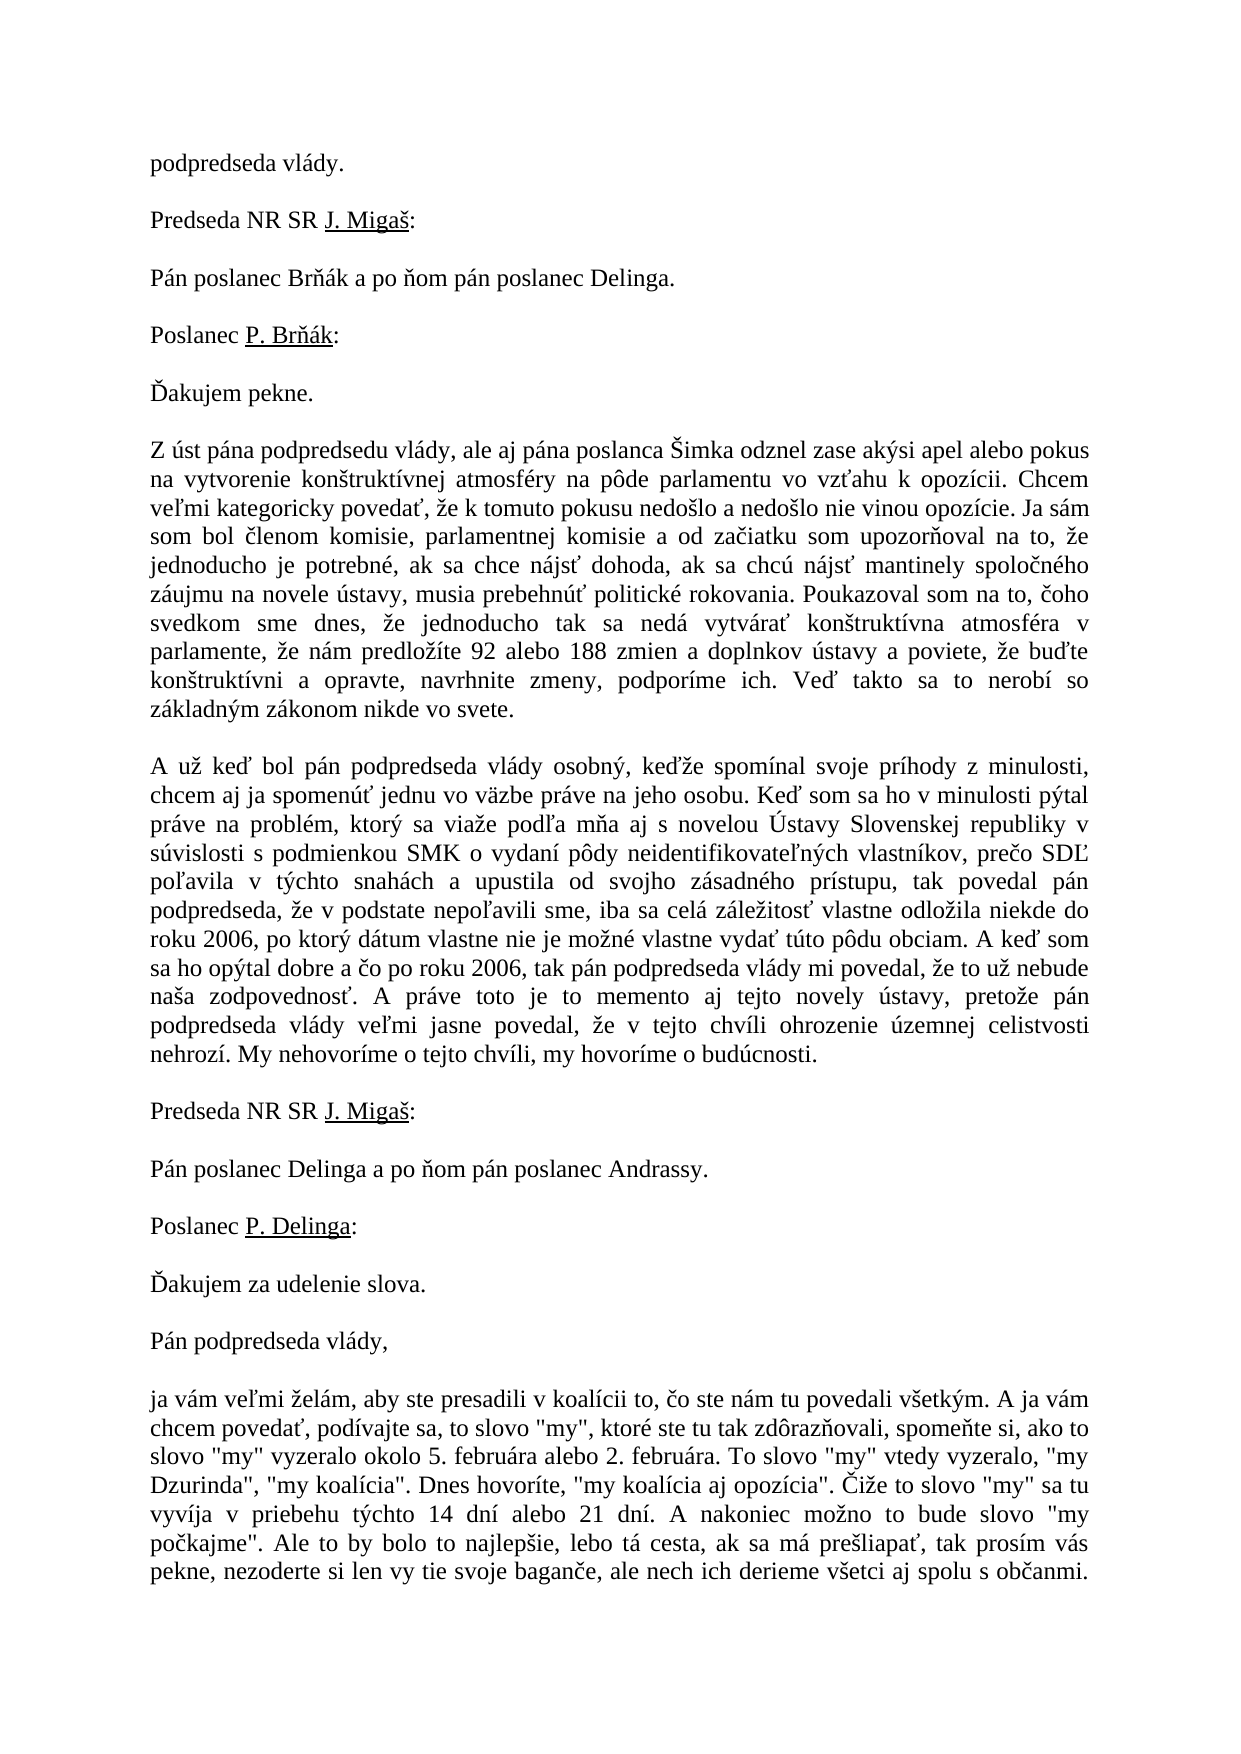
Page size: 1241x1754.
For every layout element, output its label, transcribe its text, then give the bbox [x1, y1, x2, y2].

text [150, 1384, 1090, 1585]
text Ďakujem pekne. [150, 378, 1090, 406]
text Predseda NR SR J. Migaš: [150, 205, 1090, 234]
text Pán poslanec Brňák a po ňom pán poslanec Delinga. [150, 263, 1090, 291]
text Poslanec P. Brňák: [150, 320, 1090, 349]
text Poslanec P. Delinga: [150, 1211, 1090, 1240]
text Ďakujem za udelenie slova. [150, 1269, 1090, 1298]
text Z úst pána podpredsedu vlády, ale aj pána poslanca Šimka odznel zase akýsi apel alebo pokus na vytvorenie konštruktívnej atmosféry na pôde parlamentu vo vzťahu k opozícii. Chcem veľmi kategoricky povedať, že k tomuto pokusu nedošlo a nedošlo nie vinou opozície. Ja sám som bol členom komisie, parlamentnej komisie a od začiatku som upozorňoval na to, že jednoducho je potrebné, ak sa chce nájsť dohoda, ak sa chcú nájsť mantinely spoločného záujmu na novele ústavy, musia prebehnúť politické rokovania. Poukazoval som na to, čoho svedkom sme dnes, že jednoducho tak sa nedá vytvárať konštruktívna atmosféra v parlamente, že nám predložíte 92 alebo 188 zmien a doplnkov ústavy a poviete, že buďte konštruktívni a opravte, navrhnite zmeny, podporíme ich. Veď takto sa to nerobí so základným zákonom nikde vo svete. [150, 435, 1090, 723]
text Predseda NR SR J. Migaš: [150, 1096, 1090, 1125]
text Pán poslanec Delinga a po ňom pán poslanec Andrassy. [150, 1154, 1090, 1183]
text A už keď bol pán podpredseda vlády osobný, keďže spomínal svoje príhody z minulosti, chcem aj ja spomenúť jednu vo väzbe práve na jeho osobu. Keď som sa ho v minulosti pýtal práve na problém, ktorý sa viaže podľa mňa aj s novelou Ústavy Slovenskej republiky v súvislosti s podmienkou SMK o vydaní pôdy neidentifikovateľných vlastníkov, prečo SDĽ poľavila v týchto snahách a upustila od svojho zásadného prístupu, tak povedal pán podpredseda, že v podstate nepoľavili sme, iba sa celá záležitosť vlastne odložila niekde do roku 2006, po ktorý dátum vlastne nie je možné vlastne vydať túto pôdu obciam. A keď som sa ho opýtal dobre a čo po roku 2006, tak pán podpredseda vlády mi povedal, že to už nebude naša zodpovednosť. A práve toto je to memento aj tejto novely ústavy, pretože pán podpredseda vlády veľmi jasne povedal, že v tejto chvíli ohrozenie územnej celistvosti nehrozí. My nehovoríme o tejto chvíli, my hovoríme o budúcnosti. [150, 751, 1090, 1068]
text Pán podpredseda vlády, [150, 1326, 1090, 1355]
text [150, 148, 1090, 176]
